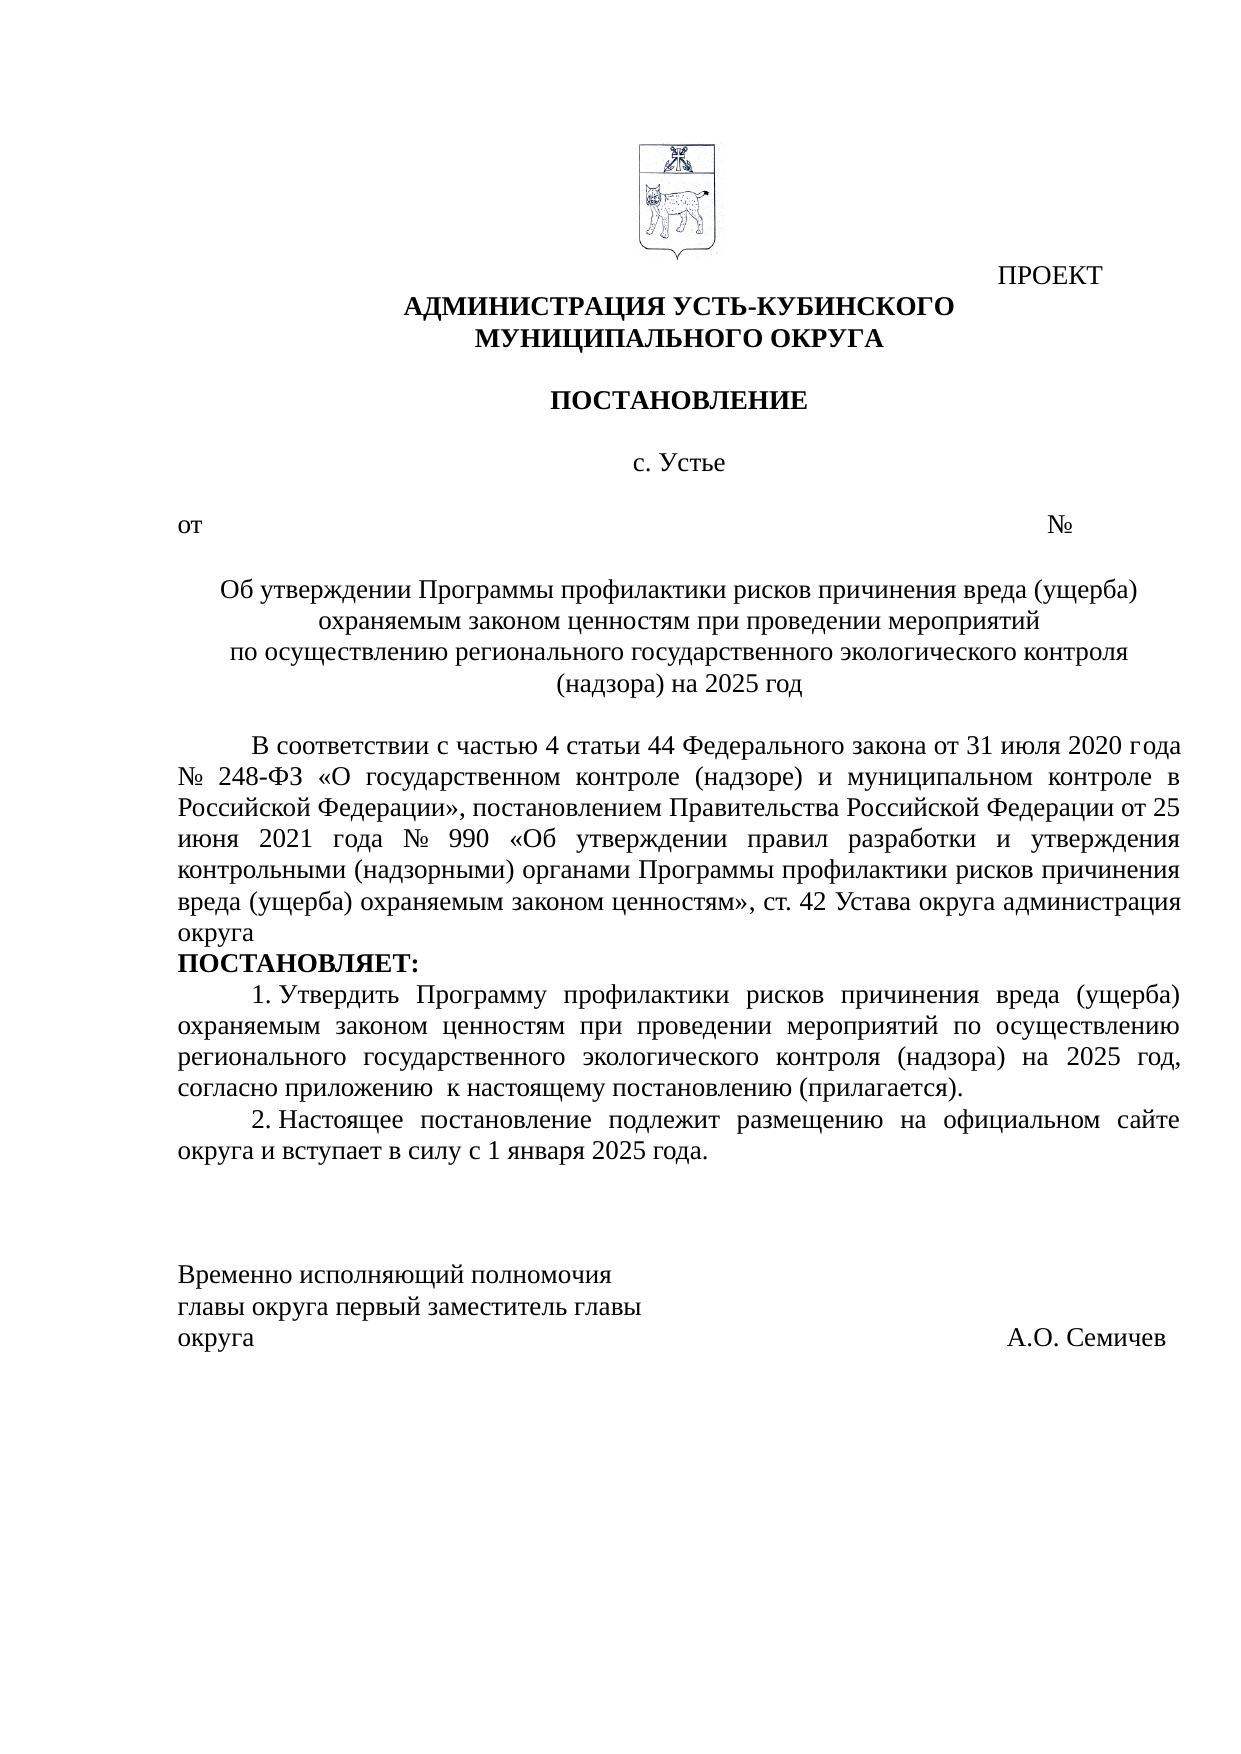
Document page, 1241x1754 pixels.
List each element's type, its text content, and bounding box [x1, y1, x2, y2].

text МУНИЦИПАЛЬНОГО ОКРУГА [177, 322, 1181, 353]
text с. Устье [177, 446, 1181, 477]
picture [633, 142, 725, 260]
text ПОСТАНОВЛЯЕТ: [177, 947, 1181, 978]
text по осуществлению регионального государственного экологического контроля (надзора) на 2025 год [177, 636, 1181, 698]
text ПРОЕКТ [177, 259, 1181, 291]
table_header Временно исполняющий полномочия главы округа первый заместитель главы округа [166, 1259, 664, 1438]
text 2. Настоящее постановление подлежит размещению на официальном сайте округа и вступает в силу с 1 января 2025 года. [177, 1103, 1181, 1165]
text от № [177, 508, 1181, 540]
text Об утверждении Программы профилактики рисков причинения вреда (ущерба) охраняемым законом ценностям при проведении мероприятий [177, 573, 1181, 636]
text 1. Утвердить Программу профилактики рисков причинения вреда (ущерба) охраняемым законом ценностям при проведении мероприятий по осуществлению регионального государственного экологического контроля (надзора) на 2025 год, согласно приложению к настоящему постановлению (прилагается). [177, 978, 1181, 1103]
text АДМИНИСТРАЦИЯ УСТЬ-КУБИНСКОГО [177, 291, 1181, 322]
text ПОСТАНОВЛЕНИЕ [177, 384, 1181, 415]
table_header А.О. Семичев [664, 1259, 1181, 1438]
text В соответствии с частью 4 статьи 44 Федерального закона от 31 июля 2020 года № 248-ФЗ «О государственном контроле (надзоре) и муниципальном контроле в Российской Федерации», постановлением Правительства Российской Федерации от 25 июня 2021 года № 990 «Об утверждении правил разработки и утверждения контрольными (надзорными) органами Программы профилактики рисков причинения вреда (ущерба) охраняемым законом ценностям», ст. 42 Устава округа администрация округа [177, 729, 1181, 947]
